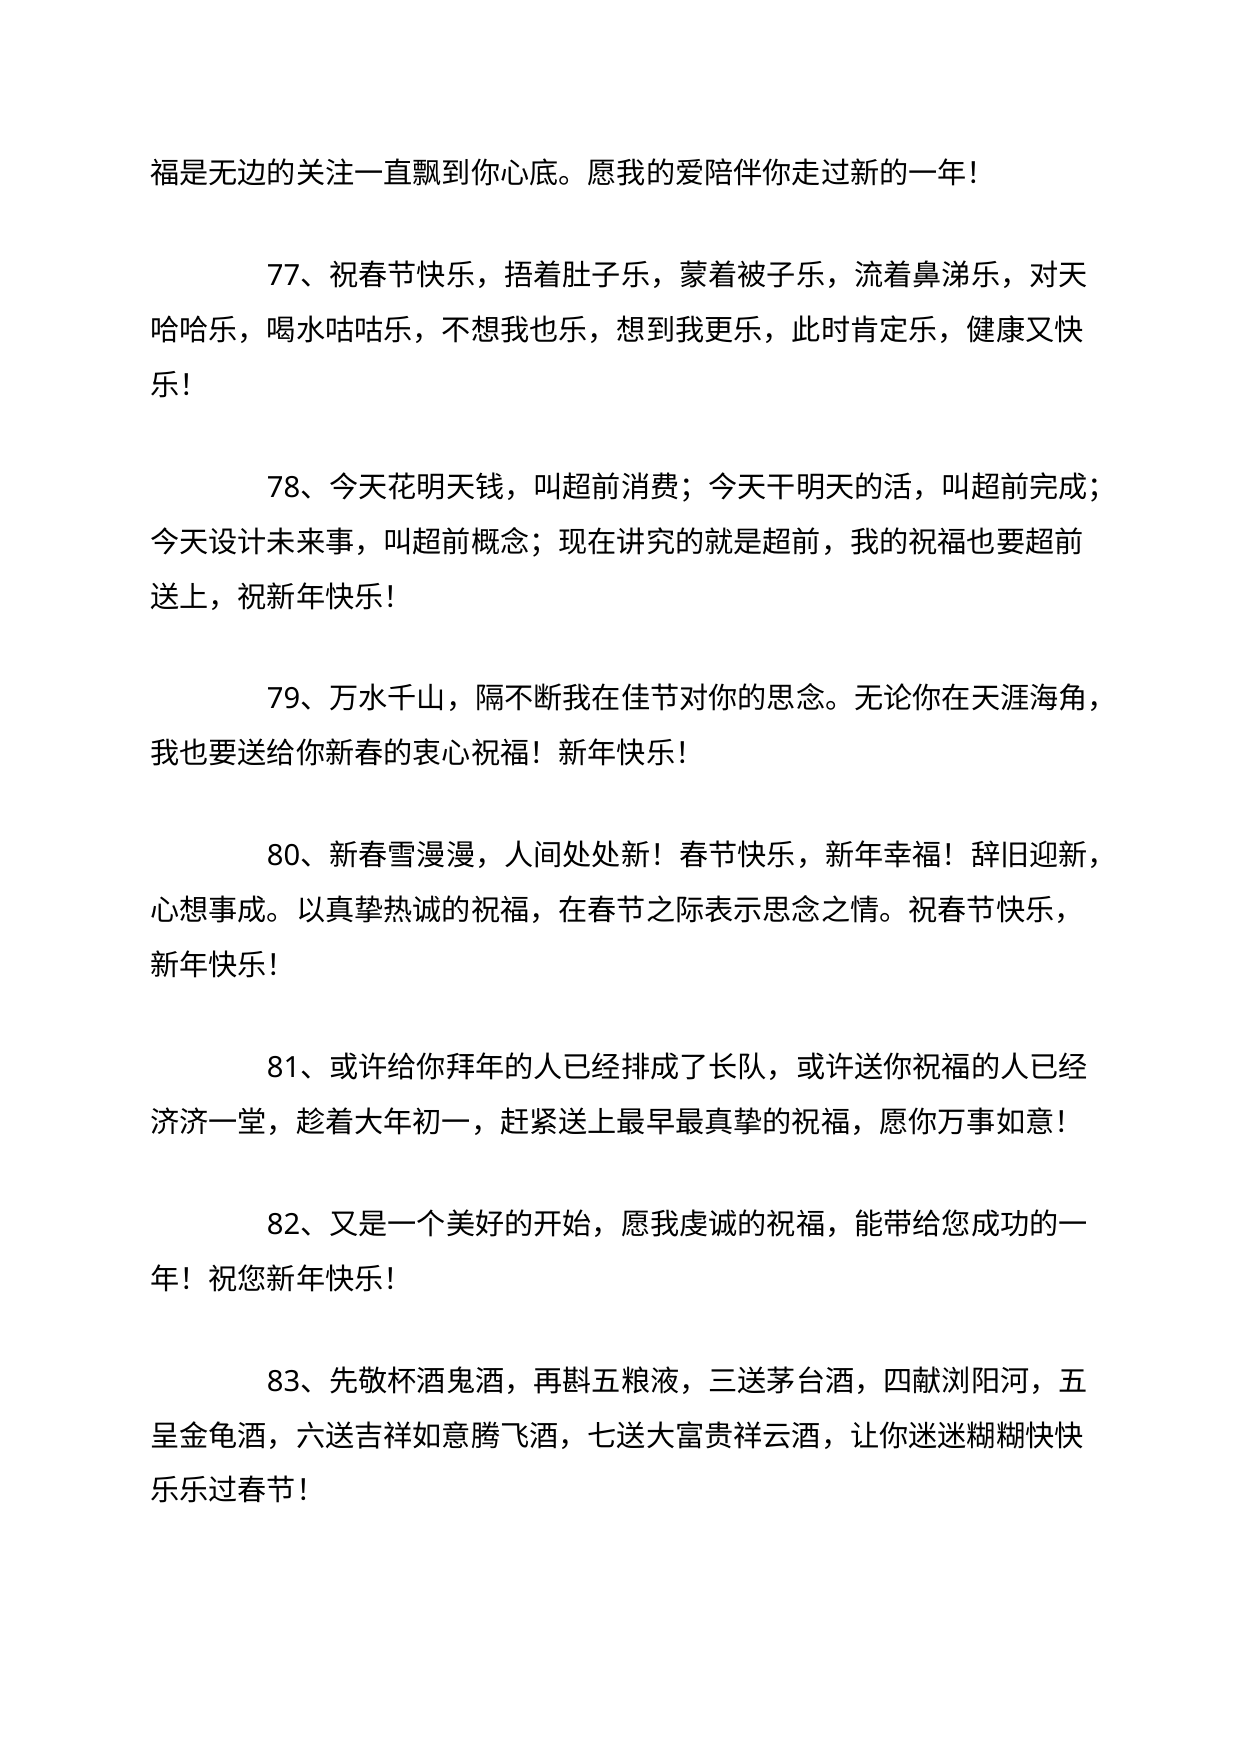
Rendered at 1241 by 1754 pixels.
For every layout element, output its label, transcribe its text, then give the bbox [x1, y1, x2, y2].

text 77、祝春节快乐，捂着肚子乐，蒙着被子乐，流着鼻涕乐，对天哈哈乐，喝水咕咕乐，不想我也乐，想到我更乐，此时肯定乐，健康又快乐！ [150, 252, 1090, 404]
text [150, 150, 1090, 192]
text 82、又是一个美好的开始，愿我虔诚的祝福，能带给您成功的一年！祝您新年快乐！ [150, 1200, 1090, 1298]
text 78、今天花明天钱，叫超前消费；今天干明天的活，叫超前完成；今天设计未来事，叫超前概念；现在讲究的就是超前，我的祝福也要超前送上，祝新年快乐！ [150, 463, 1090, 616]
text 83、先敬杯酒鬼酒，再斟五粮液，三送茅台酒，四献浏阳河，五呈金龟酒，六送吉祥如意腾飞酒，七送大富贵祥云酒，让你迷迷糊糊快快乐乐过春节！ [150, 1357, 1090, 1509]
text 79、万水千山，隔不断我在佳节对你的思念。无论你在天涯海角，我也要送给你新春的衷心祝福！新年快乐！ [150, 675, 1090, 772]
text 80、新春雪漫漫，人间处处新！春节快乐，新年幸福！辞旧迎新，心想事成。以真挚热诚的祝福，在春节之际表示思念之情。祝春节快乐，新年快乐！ [150, 832, 1090, 984]
text 81、或许给你拜年的人已经排成了长队，或许送你祝福的人已经济济一堂，趁着大年初一，赶紧送上最早最真挚的祝福，愿你万事如意！ [150, 1043, 1090, 1141]
